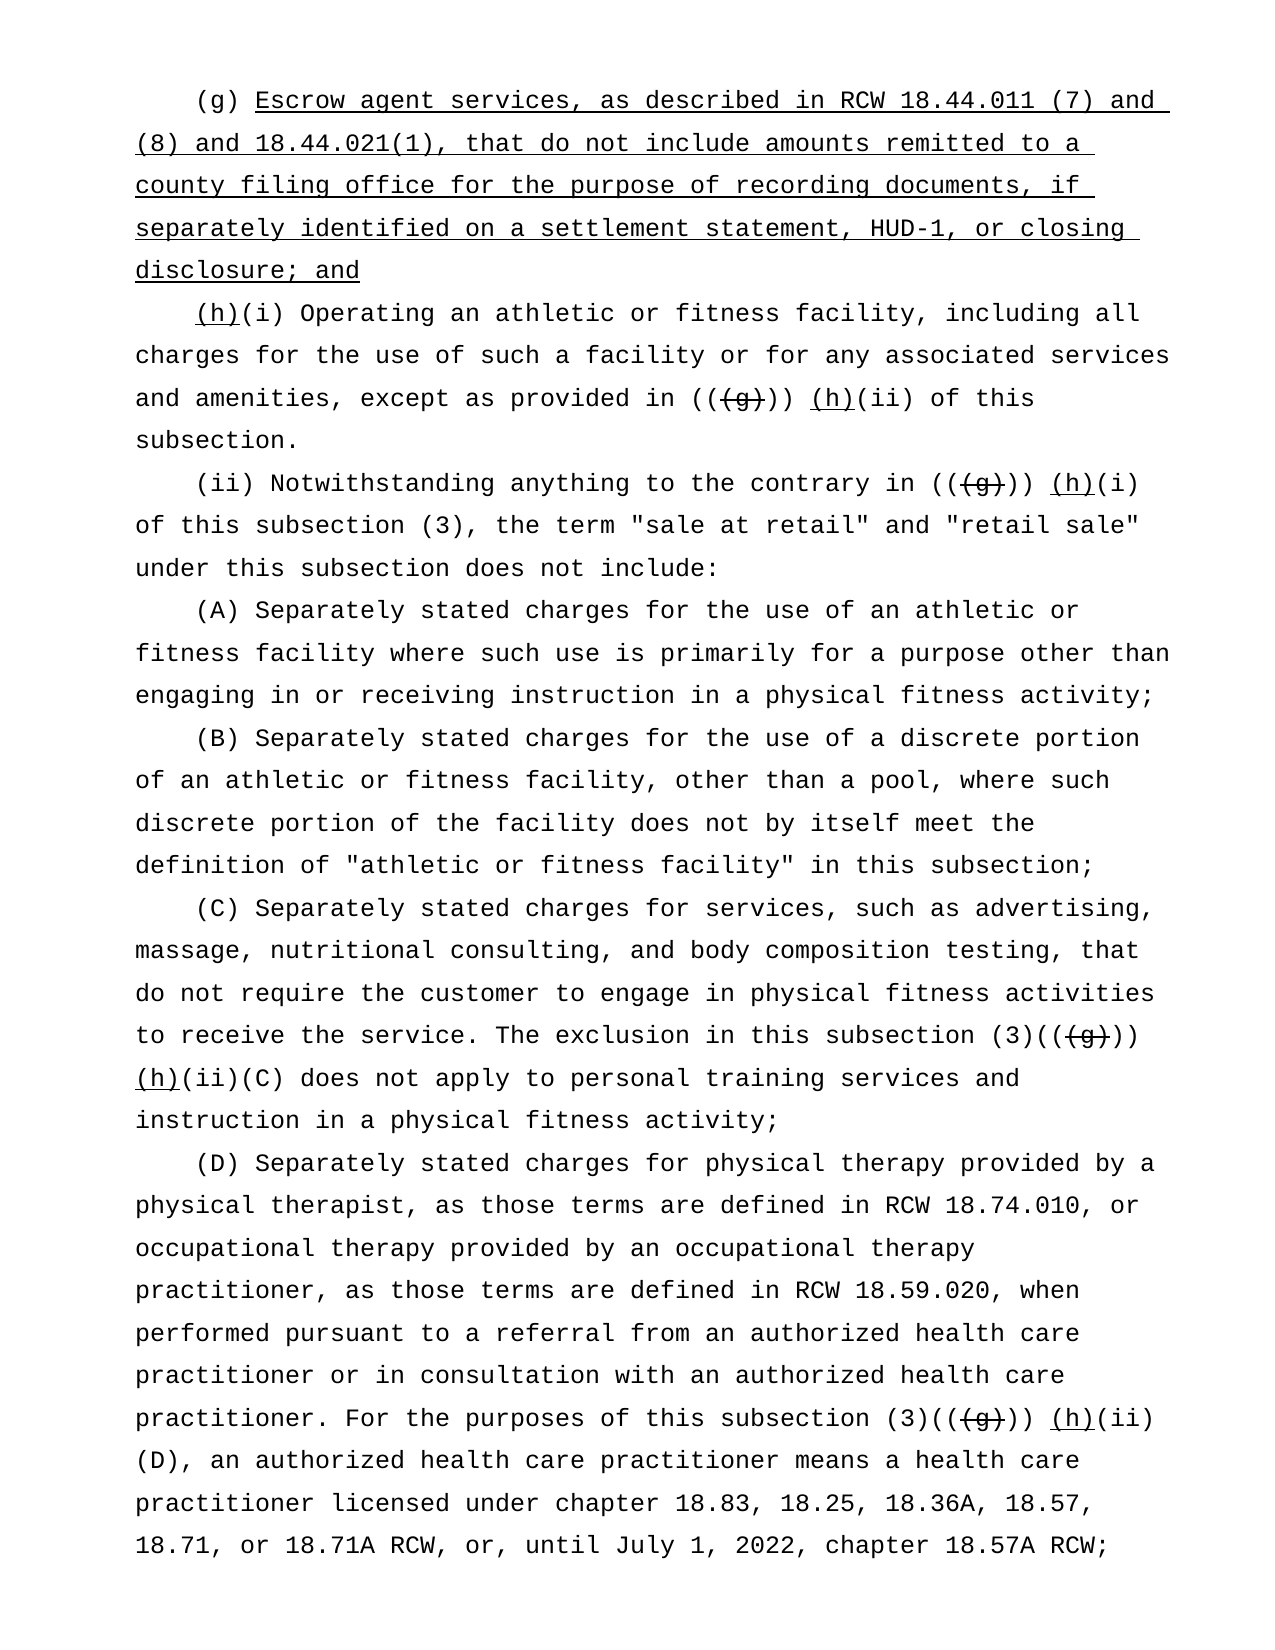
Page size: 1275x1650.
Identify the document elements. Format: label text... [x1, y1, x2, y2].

text (g) Escrow agent services, as described in RCW 18.44.011 (7) and (8) and 18.44.021(1), that do not include amounts remitted to a county filing office for the purpose of recording documents, if separately identified on a settlement statement, HUD-1, or closing disclosure; and [135, 75, 1170, 287]
text (ii) Notwithstanding anything to the contrary in (((g))) (h)(i) of this subsection (3), the term "sale at retail" and "retail sale" under this subsection does not include: [135, 457, 1170, 585]
text (A) Separately stated charges for the use of an athletic or fitness facility where such use is primarily for a purpose other than engaging in or receiving instruction in a physical fitness activity; [135, 585, 1170, 712]
text (D) Separately stated charges for physical therapy provided by a physical therapist, as those terms are defined in RCW 18.74.010, or occupational therapy provided by an occupational therapy practitioner, as those terms are defined in RCW 18.59.020, when performed pursuant to a referral from an authorized health care practitioner or in consultation with an authorized health care practitioner. For the purposes of this subsection (3)(((g))) (h)(ii)(D), an authorized health care practitioner means a health care practitioner licensed under chapter 18.83, 18.25, 18.36A, 18.57, 18.71, or 18.71A RCW, or, until July 1, 2022, chapter 18.57A RCW; [135, 1137, 1170, 1562]
text (C) Separately stated charges for services, such as advertising, massage, nutritional consulting, and body composition testing, that do not require the customer to engage in physical fitness activities to receive the service. The exclusion in this subsection (3)(((g))) (h)(ii)(C) does not apply to personal training services and instruction in a physical fitness activity; [135, 882, 1170, 1137]
text (B) Separately stated charges for the use of a discrete portion of an athletic or fitness facility, other than a pool, where such discrete portion of the facility does not by itself meet the definition of "athletic or fitness facility" in this subsection; [135, 712, 1170, 882]
text (h)(i) Operating an athletic or fitness facility, including all charges for the use of such a facility or for any associated services and amenities, except as provided in (((g))) (h)(ii) of this subsection. [135, 287, 1170, 457]
